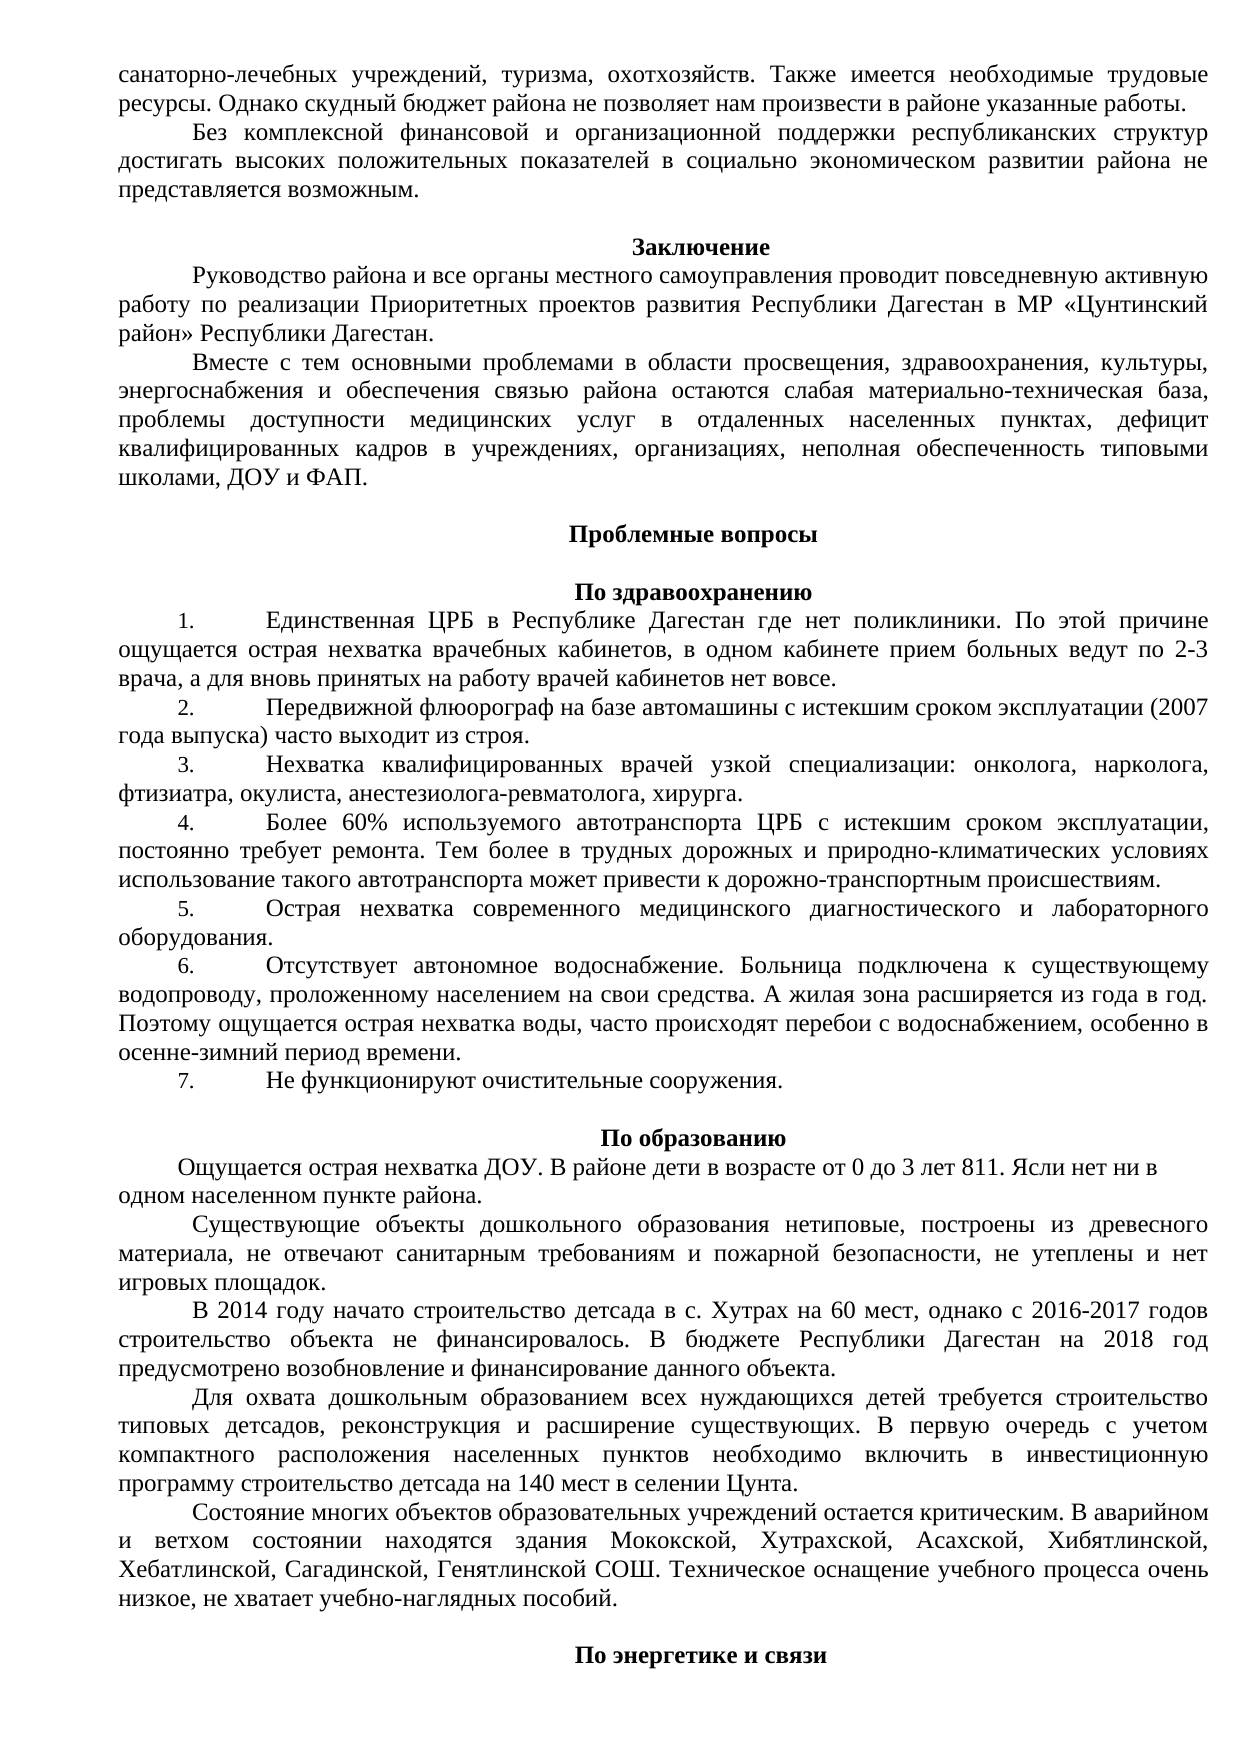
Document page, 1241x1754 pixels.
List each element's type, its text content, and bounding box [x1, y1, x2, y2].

text Без комплексной финансовой и организационной поддержки республиканских структур достигать высоких положительных показателей в социально экономическом развитии района не представляется возможным. [118, 117, 1209, 203]
text По образованию [118, 1123, 1209, 1152]
text По энергетике и связи [118, 1640, 1209, 1669]
text В 2014 году начато строительство детсада в с. Хутрах на 60 мест, однако с 2016-2017 годов строительство объекта не финансировалось. В бюджете Республики Дагестан на 2018 год предусмотрено возобновление и финансирование данного объекта. [118, 1295, 1209, 1382]
text Вместе с тем основными проблемами в области просвещения, здравоохранения, культуры, энергоснабжения и обеспечения связью района остаются слабая материально-техническая база, проблемы доступности медицинских услуг в отдаленных населенных пунктах, дефицит квалифицированных кадров в учреждениях, организациях, неполная обеспеченность типовыми школами, ДОУ и ФАП. [118, 347, 1209, 490]
text Для охвата дошкольным образованием всех нуждающихся детей требуется строительство типовых детсадов, реконструкция и расширение существующих. В первую очередь с учетом компактного расположения населенных пунктов необходимо включить в инвестиционную программу строительство детсада на 140 мест в селении Цунта. [118, 1382, 1209, 1497]
list Более 60% используемого автотранспорта ЦРБ с истекшим сроком эксплуатации, постоянно требует ремонта. Тем более в трудных дорожных и природно-климатических условиях использование такого автотранспорта может привести к дорожно-транспортным происшествиям. [118, 807, 1209, 893]
list Единственная ЦРБ в Республике Дагестан где нет поликлиники. По этой причине ощущается острая нехватка врачебных кабинетов, в одном кабинете прием больных ведут по 2-3 врача, а для вновь принятых на работу врачей кабинетов нет вовсе. [118, 605, 1209, 692]
list Не функционируют очистительные сооружения. [118, 1065, 1209, 1094]
list Передвижной флюорограф на базе автомашины с истекшим сроком эксплуатации (2007 года выпуска) часто выходит из строя. [118, 692, 1209, 749]
text Руководство района и все органы местного самоуправления проводит повседневную активную работу по реализации Приоритетных проектов развития Республики Дагестан в МР «Цунтинский район» Республики Дагестан. [118, 260, 1209, 347]
text Состояние многих объектов образовательных учреждений остается критическим. В аварийном и ветхом состоянии находятся здания Мококской, Хутрахской, Асахской, Хибятлинской, Хебатлинской, Сагадинской, Генятлинской СОШ. Техническое оснащение учебного процесса очень низкое, не хватает учебно-наглядных пособий. [118, 1497, 1209, 1612]
text По здравоохранению [118, 577, 1209, 605]
text Проблемные вопросы [118, 519, 1209, 548]
list Острая нехватка современного медицинского диагностического и лабораторного оборудования. [118, 893, 1209, 950]
text Существующие объекты дошкольного образования нетиповые, построены из древесного материала, не отвечают санитарным требованиям и пожарной безопасности, не утеплены и нет игровых площадок. [118, 1209, 1209, 1295]
list Отсутствует автономное водоснабжение. Больница подключена к существующему водопроводу, проложенному населением на свои средства. А жилая зона расширяется из года в год. Поэтому ощущается острая нехватка воды, часто происходят перебои с водоснабжением, особенно в осенне-зимний период времени. [118, 950, 1209, 1065]
list Ощущается острая нехватка ДОУ. В районе дети в возрасте от 0 до 3 лет 811. Ясли нет ни в одном населенном пункте района. [118, 1152, 1209, 1209]
list Нехватка квалифицированных врачей узкой специализации: онколога, нарколога, фтизиатра, окулиста, анестезиолога-ревматолога, хирурга. [118, 749, 1209, 807]
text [118, 59, 1209, 117]
text Заключение [118, 232, 1209, 260]
